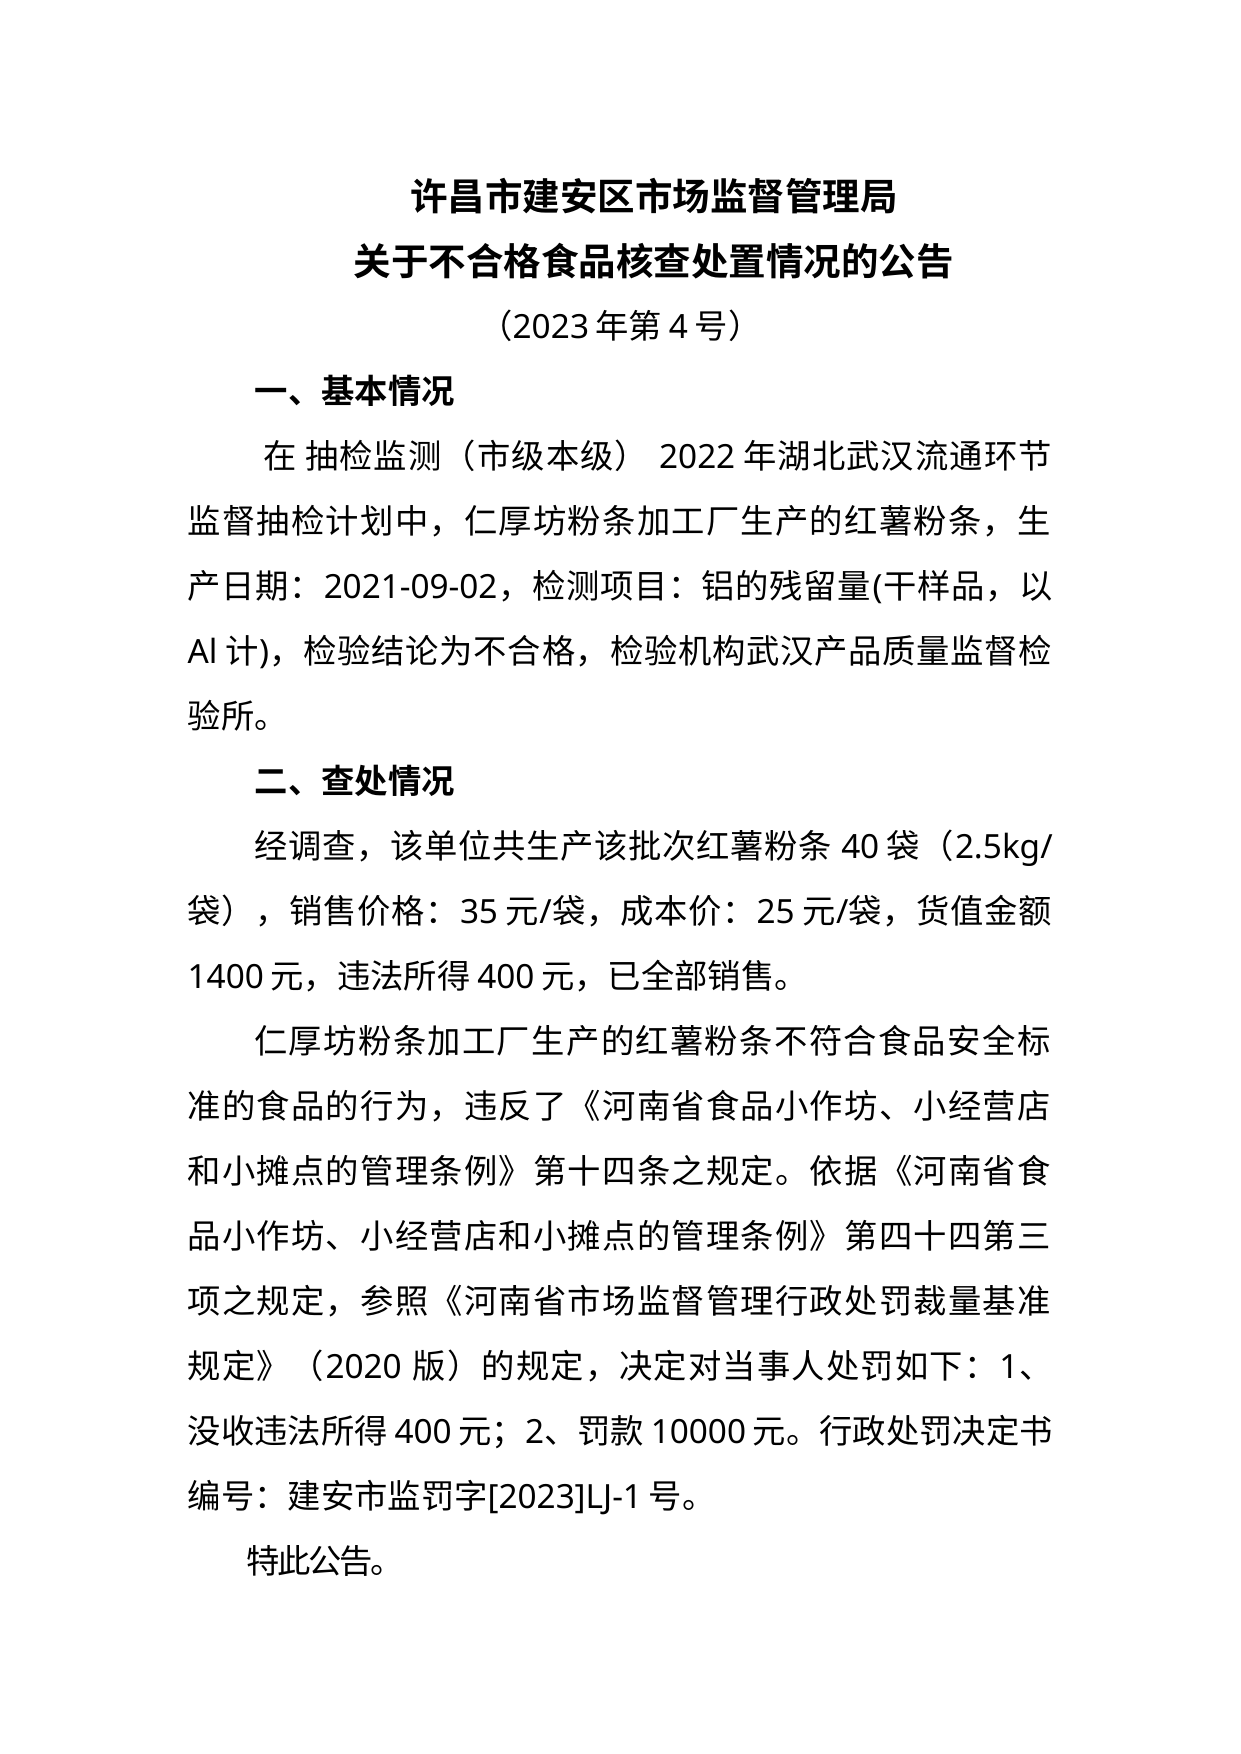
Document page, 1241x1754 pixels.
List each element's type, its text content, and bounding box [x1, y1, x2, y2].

text 仁厚坊粉条加工厂生产的红薯粉条不符合食品安全标准的食品的行为，违反了《河南省食品小作坊、小经营店和小摊点的管理条例》第十四条之规定。依据《河南省食品小作坊、小经营店和小摊点的管理条例》第四十四第三项之规定，参照《河南省市场监督管理行政处罚裁量基准规定》（2020 版）的规定，决定对当事人处罚如下：1、没收违法所得400元；2、罚款10000元。行政处罚决定书编号：建安市监罚字[2023]LJ-1号。 [187, 1007, 1053, 1527]
list 查处情况 [187, 747, 1053, 812]
text 特此公告。 [187, 1527, 1053, 1592]
text 许昌市建安区市场监督管理局 [187, 162, 1053, 227]
text （2023年第4号） [187, 292, 1053, 357]
list 基本情况 [187, 357, 1053, 422]
text 关于不合格食品核查处置情况的公告 [187, 227, 1053, 292]
text 在 抽检监测（市级本级） 2022年湖北武汉流通环节监督抽检计划中，仁厚坊粉条加工厂生产的红薯粉条，生产日期：2021-09-02，检测项目：铝的残留量(干样品，以Al计)，检验结论为不合格，检验机构武汉产品质量监督检验所。 [187, 422, 1053, 747]
text 经调查，该单位共生产该批次红薯粉条40袋（2.5kg/袋），销售价格：35元/袋，成本价：25元/袋，货值金额1400元，违法所得400元，已全部销售。 [187, 812, 1053, 1007]
